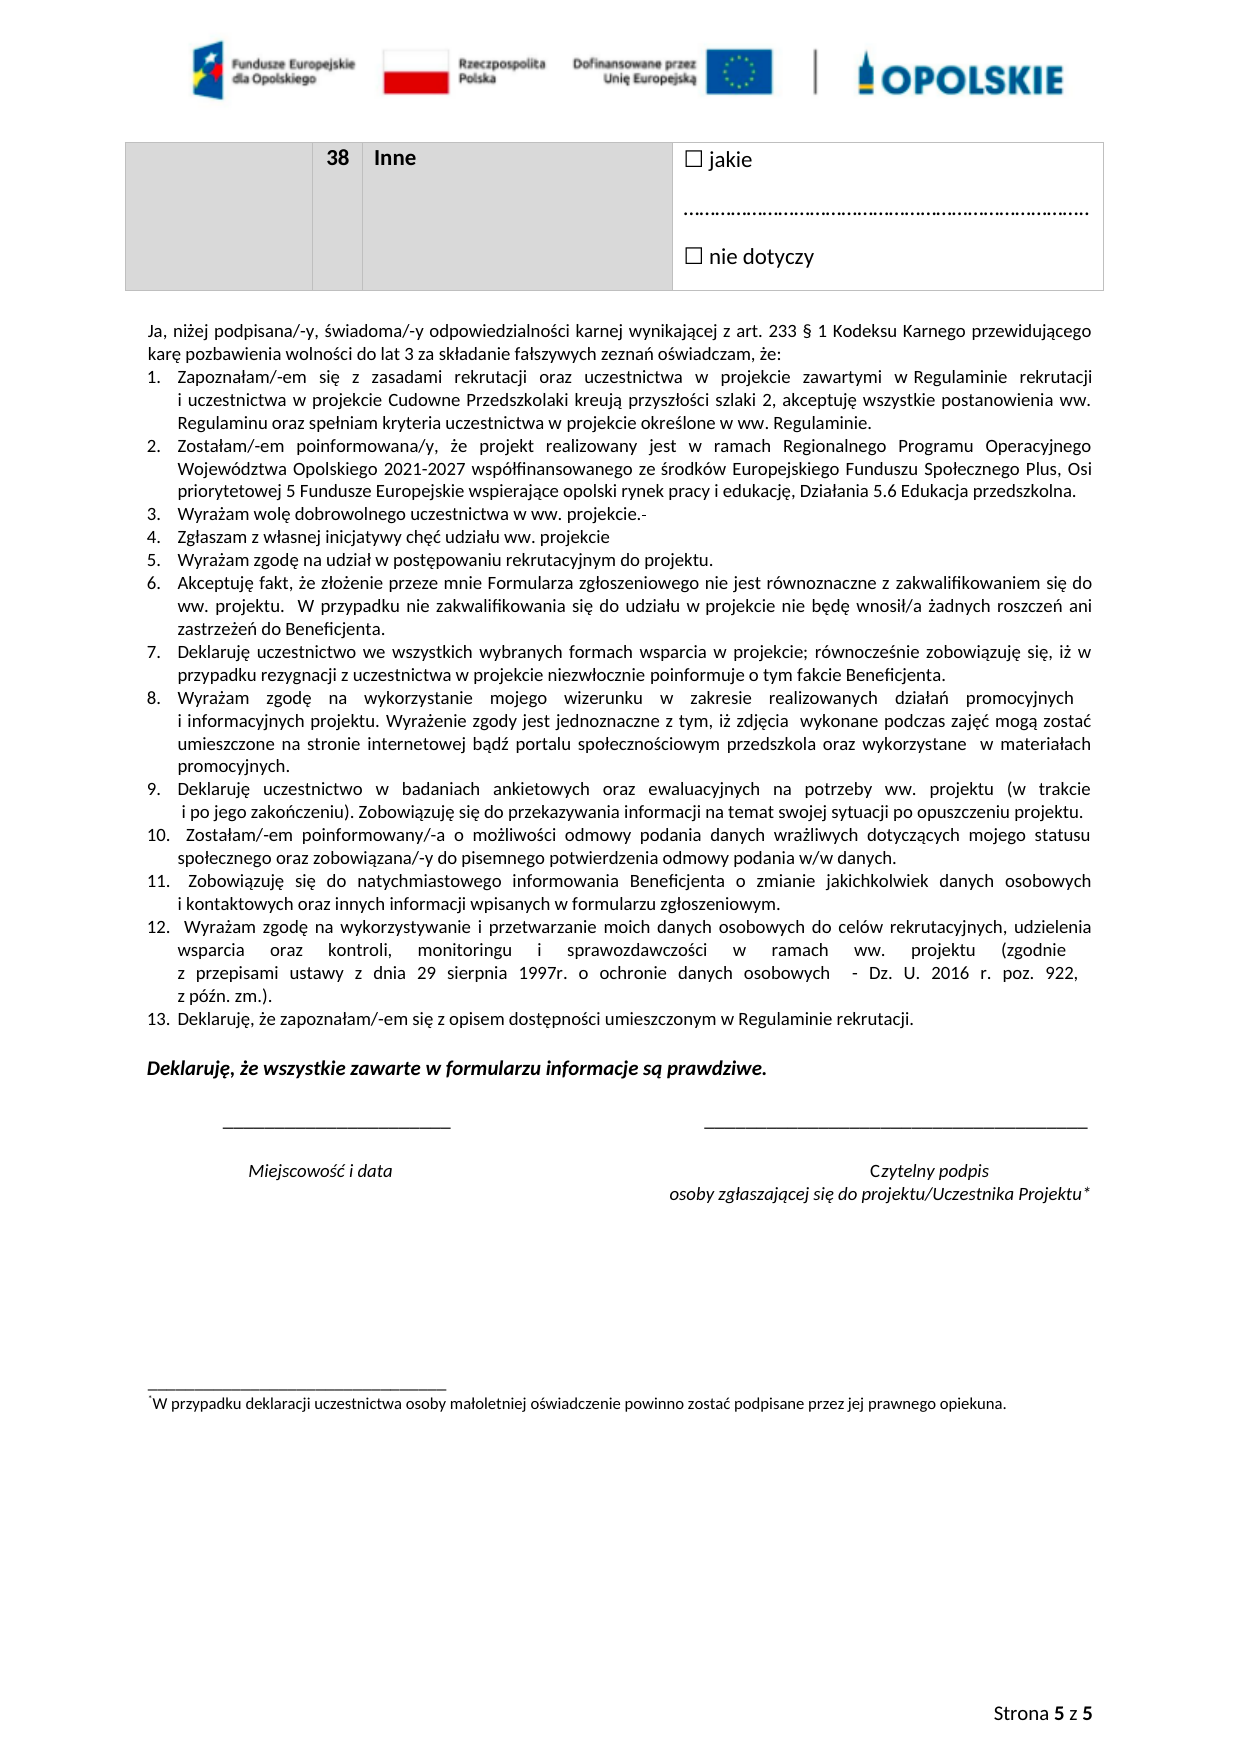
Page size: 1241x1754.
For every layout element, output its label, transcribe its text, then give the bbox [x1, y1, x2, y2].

list Deklaruję uczestnictwo w badaniach ankietowych oraz ewaluacyjnych na potrzeby ww. projektu (w trakcie i po jego zakończeniu). Zobowiązuję się do przekazywania informacji na temat swojej sytuacji po opuszczeniu projektu. [147, 777, 1092, 823]
picture [147, 11, 1093, 120]
list Akceptuję fakt, że złożenie przeze mnie Formularza zgłoszeniowego nie jest równoznaczne z zakwalifikowaniem się do ww. projektu. W przypadku nie zakwalifikowania się do udziału w projekcie nie będę wnosił/a żadnych roszczeń ani zastrzeżeń do Beneficjenta. [147, 571, 1092, 640]
list Zapoznałam/-em się z zasadami rekrutacji oraz uczestnictwa w projekcie zawartymi w Regulaminie rekrutacji i uczestnictwa w projekcie Cudowne Przedszkolaki kreują przyszłości szlaki 2, akceptuję wszystkie postanowienia ww. Regulaminu oraz spełniam kryteria uczestnictwa w projekcie określone w ww. Regulaminie. [147, 365, 1092, 434]
table_cell Inne [363, 143, 672, 290]
list Zgłaszam z własnej inicjatywy chęć udziału ww. projekcie [147, 525, 1092, 548]
text Ja, niżej podpisana/-y, świadoma/-y odpowiedzialności karnej wynikającej z art. 233 § 1 Kodeksu Karnego przewidującego karę pozbawienia wolności do lat 3 za składanie fałszywych zeznań oświadczam, że: [148, 319, 1092, 365]
list Deklaruję uczestnictwo we wszystkich wybranych formach wsparcia w projekcie; równocześnie zobowiązuję się, iż w przypadku rezygnacji z uczestnictwa w projekcie niezwłocznie poinformuje o tym fakcie Beneficjenta. [147, 640, 1092, 686]
list Deklaruję, że zapoznałam/-em się z opisem dostępności umieszczonym w Regulaminie rekrutacji. [147, 1007, 1092, 1029]
list Wyrażam zgodę na udział w postępowaniu rekrutacyjnym do projektu. [147, 548, 1092, 571]
text ______________________ _____________________________________ [223, 1106, 1092, 1131]
list Wyrażam zgodę na wykorzystanie mojego wizerunku w zakresie realizowanych działań promocyjnych i informacyjnych projektu. Wyrażenie zgody jest jednoznaczne z tym, iż zdjęcia wykonane podczas zajęć mogą zostać umieszczone na stronie internetowej bądź portalu społecznościowym przedszkola oraz wykorzystane w materiałach promocyjnych. [147, 686, 1092, 777]
list Zostałam/-em poinformowana/y, że projekt realizowany jest w ramach Regionalnego Programu Operacyjnego Województwa Opolskiego 2021-2027 współfinansowanego ze środków Europejskiego Funduszu Społecznego Plus, Osi priorytetowej 5 Fundusze Europejskie wspierające opolski rynek pracy i edukację, Działania 5.6 Edukacja przedszkolna. [147, 457, 1092, 502]
list Zostałam/-em poinformowany/-a o możliwości odmowy podania danych wrażliwych dotyczących mojego statusu społecznego oraz zobowiązana/-y do pisemnego potwierdzenia odmowy podania w/w danych. [147, 823, 1092, 869]
list Zobowiązuję się do natychmiastowego informowania Beneficjenta o zmianie jakichkolwiek danych osobowych i kontaktowych oraz innych informacji wpisanych w formularzu zgłoszeniowym. [147, 869, 1092, 915]
list Wyrażam zgodę na wykorzystywanie i przetwarzanie moich danych osobowych do celów rekrutacyjnych, udzielenia wsparcia oraz kontroli, monitoringu i sprawozdawczości w ramach ww. projektu (zgodnie z przepisami ustawy z dnia 29 sierpnia 1997r. o ochronie danych osobowych - Dz. U. 2016 r. poz. 922, z późn. zm.). [147, 915, 1092, 1007]
table_cell 38 [313, 143, 362, 290]
text osoby zgłaszającej się do projektu/Uczestnika Projektu* [665, 1182, 1092, 1205]
table_cell jakie ………………………………………………………………….. nie dotyczy [673, 143, 1103, 290]
text Miejscowość i data Czytelny podpis [148, 1131, 1092, 1182]
text ________________________________ *W przypadku deklaracji uczestnictwa osoby małoletniej oświadczenie powinno zostać podpisane przez jej prawnego opiekuna. [148, 1371, 1092, 1414]
list Wyrażam wolę dobrowolnego uczestnictwa w ww. projekcie. [147, 502, 1092, 525]
text Deklaruję, że wszystkie zawarte w formularzu informacje są prawdziwe. [147, 1055, 1092, 1080]
